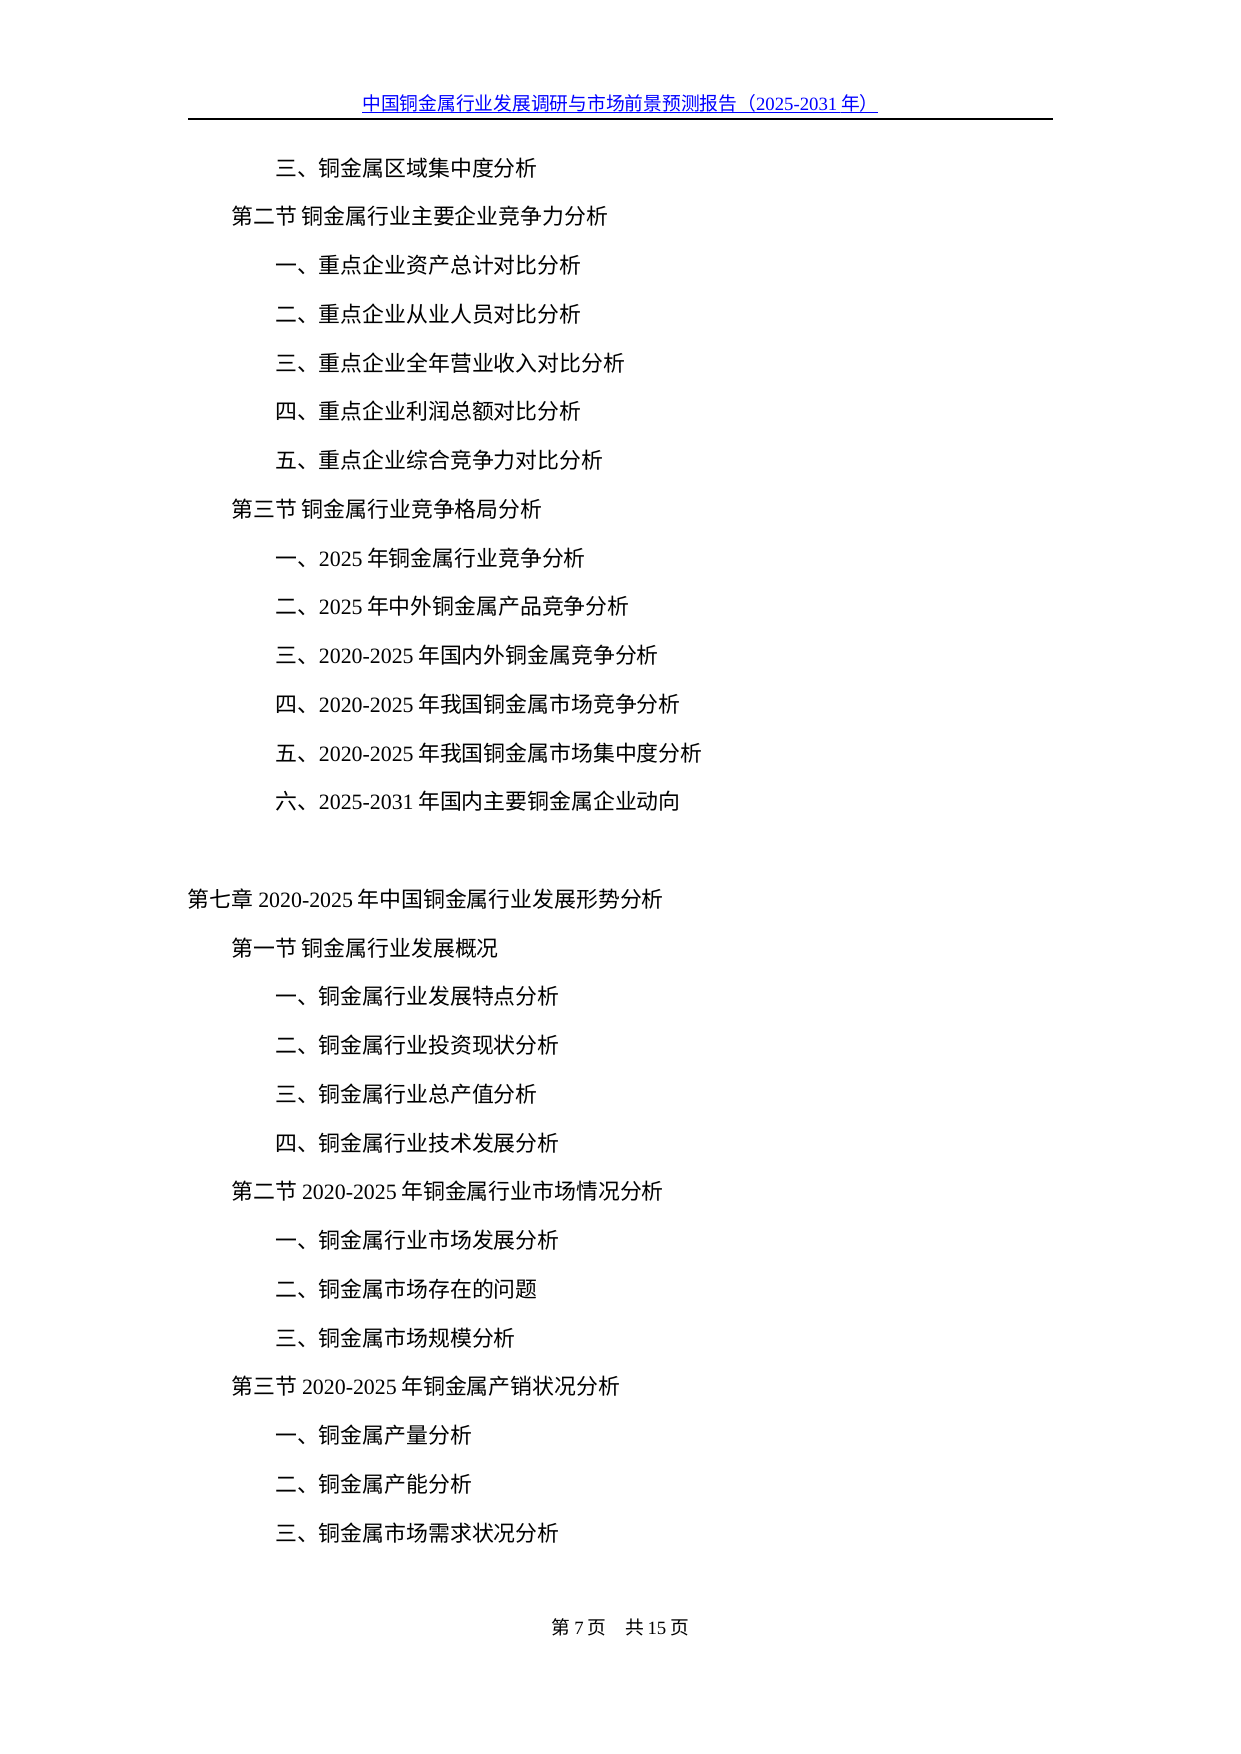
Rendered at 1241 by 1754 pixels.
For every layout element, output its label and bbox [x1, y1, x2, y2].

text [187, 150, 1053, 1548]
